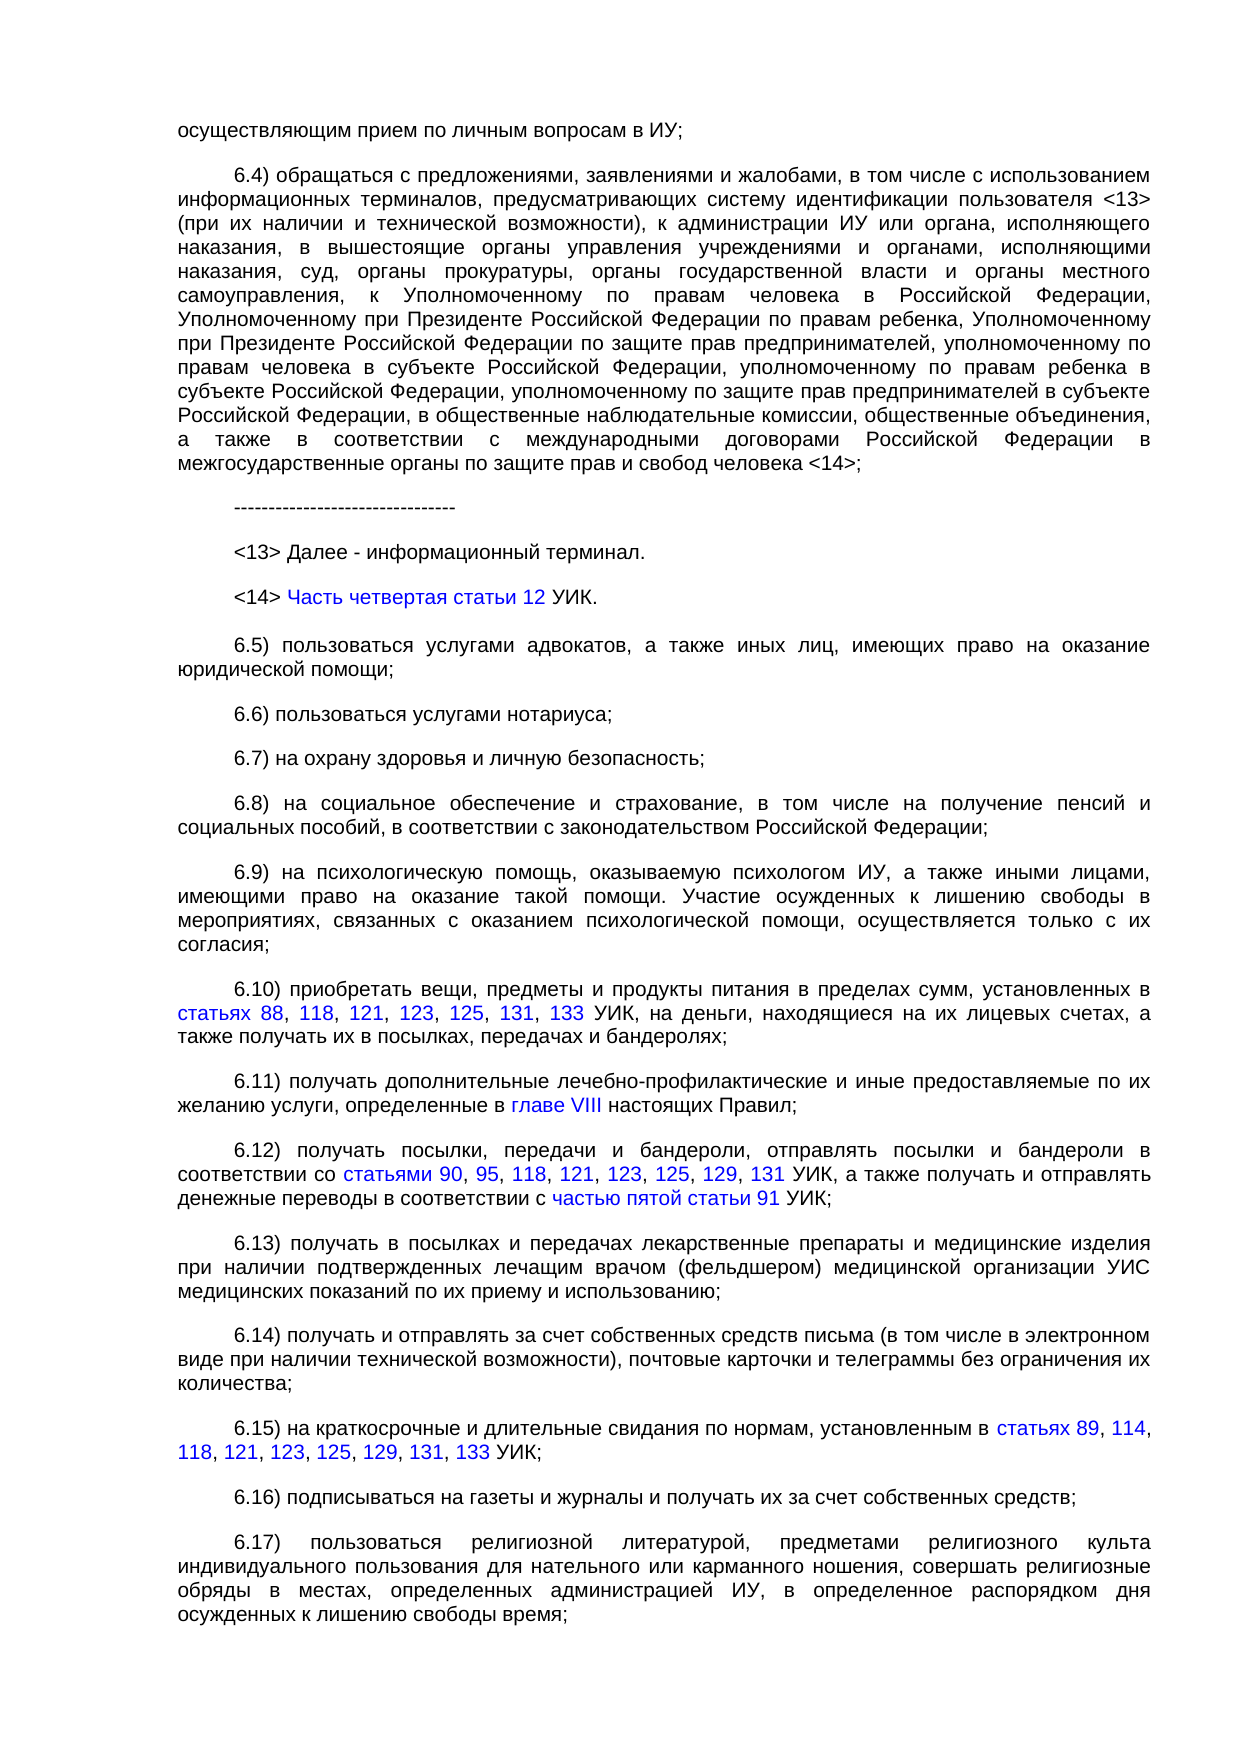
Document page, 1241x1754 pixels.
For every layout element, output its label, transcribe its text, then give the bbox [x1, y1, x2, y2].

text 6.14) получать и отправлять за счет собственных средств письма (в том числе в электронном виде при наличии технической возможности), почтовые карточки и телеграммы без ограничения их количества; [177, 1323, 1152, 1395]
text 6.15) на краткосрочные и длительные свидания по нормам, установленным в статьях 89, 114, 118, 121, 123, 125, 129, 131, 133 УИК; [177, 1416, 1152, 1464]
text 6.7) на охрану здоровья и личную безопасность; [177, 746, 1152, 770]
text 6.12) получать посылки, передачи и бандероли, отправлять посылки и бандероли в соответствии со статьями 90, 95, 118, 121, 123, 125, 129, 131 УИК, а также получать и отправлять денежные переводы в соответствии с частью пятой статьи 91 УИК; [177, 1138, 1152, 1210]
text <14> Часть четвертая статьи 12 УИК. [177, 585, 1152, 609]
text 6.4) обращаться с предложениями, заявлениями и жалобами, в том числе с использованием информационных терминалов, предусматривающих систему идентификации пользователя <13> (при их наличии и технической возможности), к администрации ИУ или органа, исполняющего наказания, в вышестоящие органы управления учреждениями и органами, исполняющими наказания, суд, органы прокуратуры, органы государственной власти и органы местного самоуправления, к Уполномоченному по правам человека в Российской Федерации, Уполномоченному при Президенте Российской Федерации по правам ребенка, Уполномоченному при Президенте Российской Федерации по защите прав предпринимателей, уполномоченному по правам человека в субъекте Российской Федерации, уполномоченному по правам ребенка в субъекте Российской Федерации, уполномоченному по защите прав предпринимателей в субъекте Российской Федерации, в общественные наблюдательные комиссии, общественные объединения, а также в соответствии с международными договорами Российской Федерации в межгосударственные органы по защите прав и свобод человека <14>; [177, 163, 1152, 474]
text 6.5) пользоваться услугами адвокатов, а также иных лиц, имеющих право на оказание юридической помощи; [177, 633, 1152, 681]
text -------------------------------- [177, 495, 1152, 519]
text 6.10) приобретать вещи, предметы и продукты питания в пределах сумм, установленных в статьях 88, 118, 121, 123, 125, 131, 133 УИК, на деньги, находящиеся на их лицевых счетах, а также получать их в посылках, передачах и бандеролях; [177, 976, 1152, 1048]
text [177, 118, 1152, 142]
text 6.9) на психологическую помощь, оказываемую психологом ИУ, а также иными лицами, имеющими право на оказание такой помощи. Участие осужденных к лишению свободы в мероприятиях, связанных с оказанием психологической помощи, осуществляется только с их согласия; [177, 860, 1152, 956]
text 6.6) пользоваться услугами нотариуса; [177, 701, 1152, 725]
text 6.16) подписываться на газеты и журналы и получать их за счет собственных средств; [177, 1485, 1152, 1509]
text 6.17) пользоваться религиозной литературой, предметами религиозного культа индивидуального пользования для нательного или карманного ношения, совершать религиозные обряды в местах, определенных администрацией ИУ, в определенное распорядком дня осужденных к лишению свободы время; [177, 1529, 1152, 1625]
text 6.8) на социальное обеспечение и страхование, в том числе на получение пенсий и социальных пособий, в соответствии с законодательством Российской Федерации; [177, 791, 1152, 839]
text 6.11) получать дополнительные лечебно-профилактические и иные предоставляемые по их желанию услуги, определенные в главе VIII настоящих Правил; [177, 1069, 1152, 1117]
text 6.13) получать в посылках и передачах лекарственные препараты и медицинские изделия при наличии подтвержденных лечащим врачом (фельдшером) медицинской организации УИС медицинских показаний по их приему и использованию; [177, 1231, 1152, 1302]
text <13> Далее - информационный терминал. [177, 540, 1152, 564]
